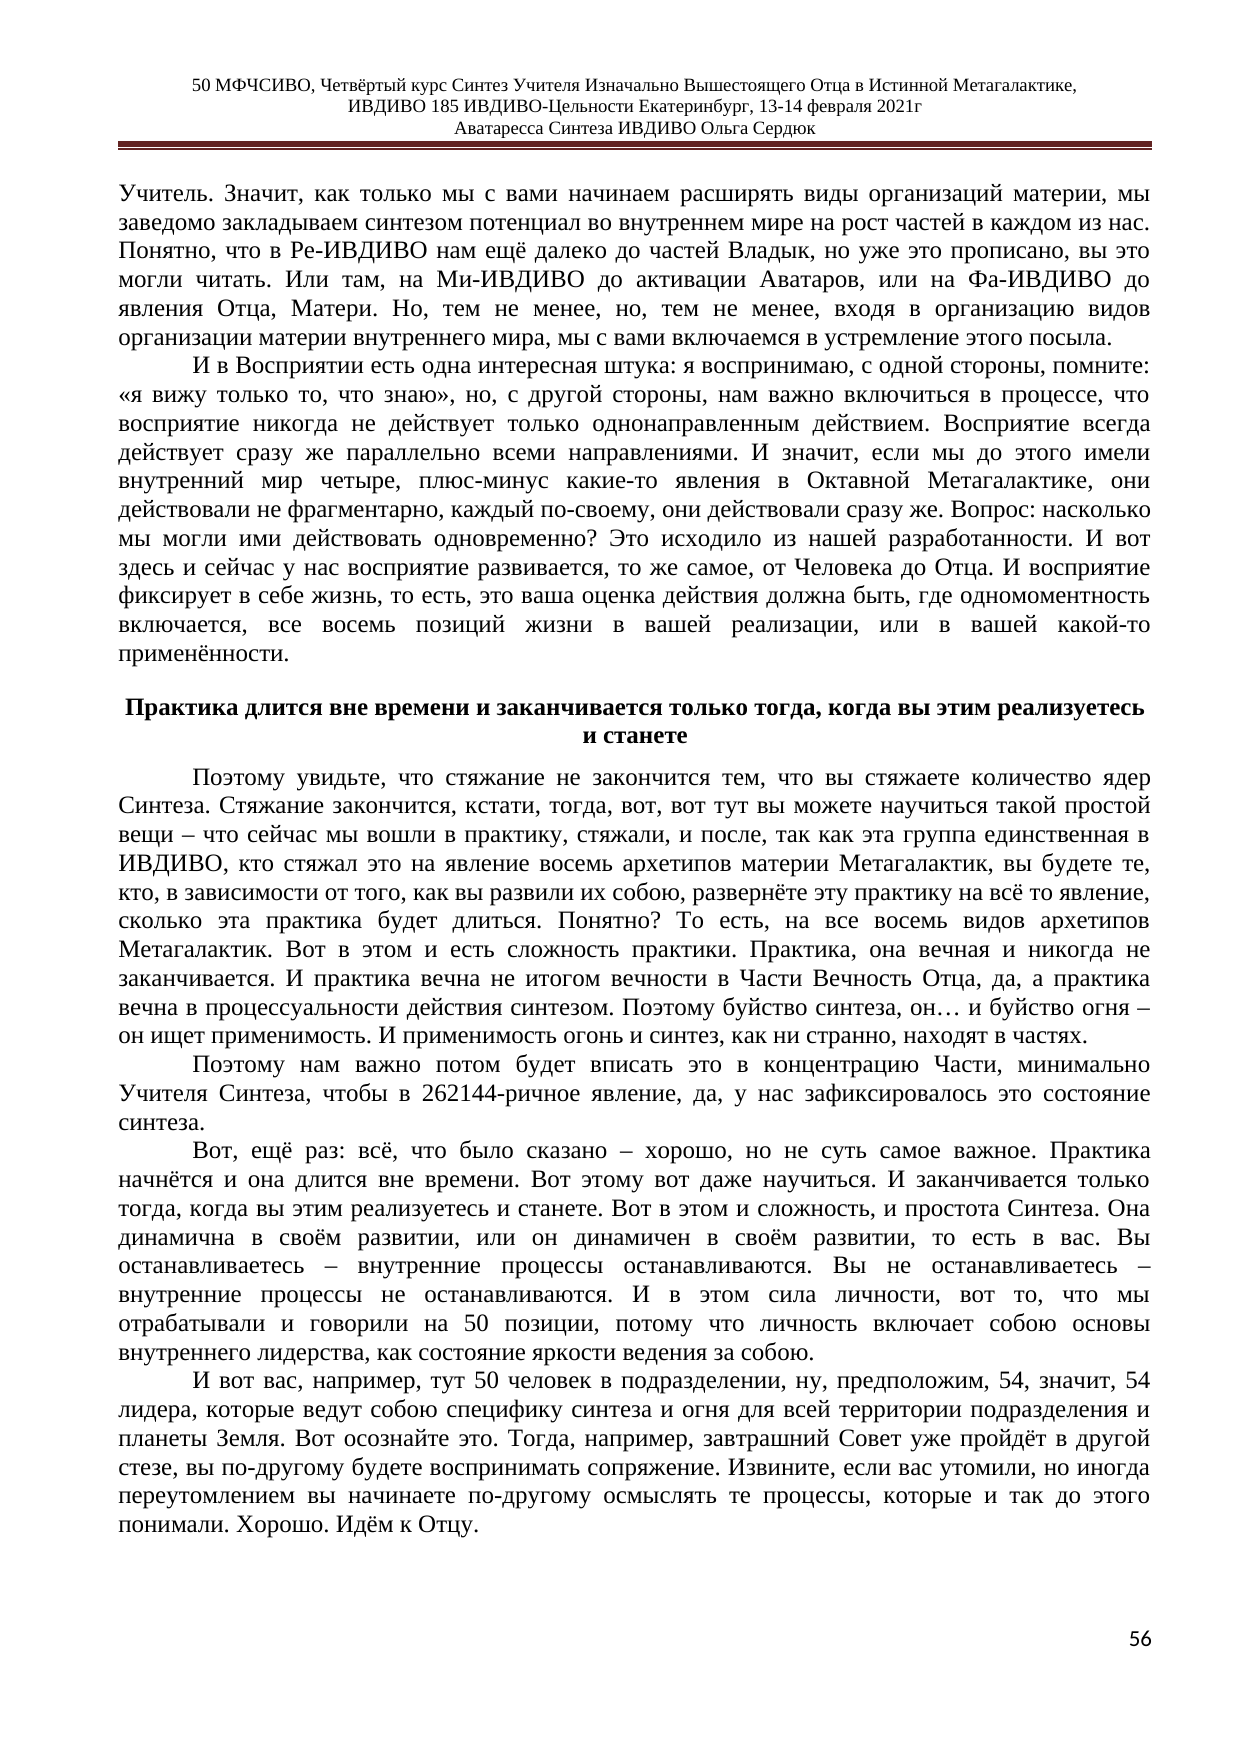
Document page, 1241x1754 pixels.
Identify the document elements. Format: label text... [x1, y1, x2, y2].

text И вот вас, например, тут 50 человек в подразделении, ну, предположим, 54, значит, 54 лидера, которые ведут собою специфику синтеза и огня для всей территории подразделения и планеты Земля. Вот осознайте это. Тогда, например, завтрашний Совет уже пройдёт в другой стезе, вы по-другому будете воспринимать сопряжение. Извините, если вас утомили, но иногда переутомлением вы начинаете по-другому осмыслять те процессы, которые и так до этого понимали. Хорошо. Идём к Отцу. [118, 1365, 1152, 1538]
text Поэтому нам важно потом будет вписать это в концентрацию Части, минимально Учителя Синтеза, чтобы в 262144-ричное явление, да, у нас зафиксировалось это состояние синтеза. [118, 1049, 1152, 1135]
subtitle Практика длится вне времени и заканчивается только тогда, когда вы этим реализуетесь и станете [118, 692, 1152, 749]
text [118, 178, 1152, 350]
text Поэтому увидьте, что стяжание не закончится тем, что вы стяжаете количество ядер Синтеза. Стяжание закончится, кстати, тогда, вот, вот тут вы можете научиться такой простой вещи – что сейчас мы вошли в практику, стяжали, и после, так как эта группа единственная в ИВДИВО, кто стяжал это на явление восемь архетипов материи Метагалактик, вы будете те, кто, в зависимости от того, как вы развили их собою, развернёте эту практику на всё то явление, сколько эта практика будет длиться. Понятно? То есть, на все восемь видов архетипов Метагалактик. Вот в этом и есть сложность практики. Практика, она вечная и никогда не заканчивается. И практика вечна не итогом вечности в Части Вечность Отца, да, а практика вечна в процессуальности действия синтезом. Поэтому буйство синтеза, он… и буйство огня – он ищет применимость. И применимость огонь и синтез, как ни странно, находят в частях. [118, 762, 1152, 1049]
text Вот, ещё раз: всё, что было сказано – хорошо, но не суть самое важное. Практика начнётся и она длится вне времени. Вот этому вот даже научиться. И заканчивается только тогда, когда вы этим реализуетесь и станете. Вот в этом и сложность, и простота Синтеза. Она динамична в своём развитии, или он динамичен в своём развитии, то есть в вас. Вы останавливаетесь – внутренние процессы останавливаются. Вы не останавливаетесь – внутренние процессы не останавливаются. И в этом сила личности, вот то, что мы отрабатывали и говорили на 50 позиции, потому что личность включает собою основы внутреннего лидерства, как состояние яркости ведения за собою. [118, 1135, 1152, 1365]
text И в Восприятии есть одна интересная штука: я воспринимаю, с одной стороны, помните: «я вижу только то, что знаю», но, с другой стороны, нам важно включиться в процессе, что восприятие никогда не действует только однонаправленным действием. Восприятие всегда действует сразу же параллельно всеми направлениями. И значит, если мы до этого имели внутренний мир четыре, плюс-минус какие-то явления в Октавной Метагалактике, они действовали не фрагментарно, каждый по-своему, они действовали сразу же. Вопрос: насколько мы могли ими действовать одновременно? Это исходило из нашей разработанности. И вот здесь и сейчас у нас восприятие развивается, то же самое, от Человека до Отца. И восприятие фиксирует в себе жизнь, то есть, это ваша оценка действия должна быть, где одномоментность включается, все восемь позиций жизни в вашей реализации, или в вашей какой-то применённости. [118, 350, 1152, 667]
